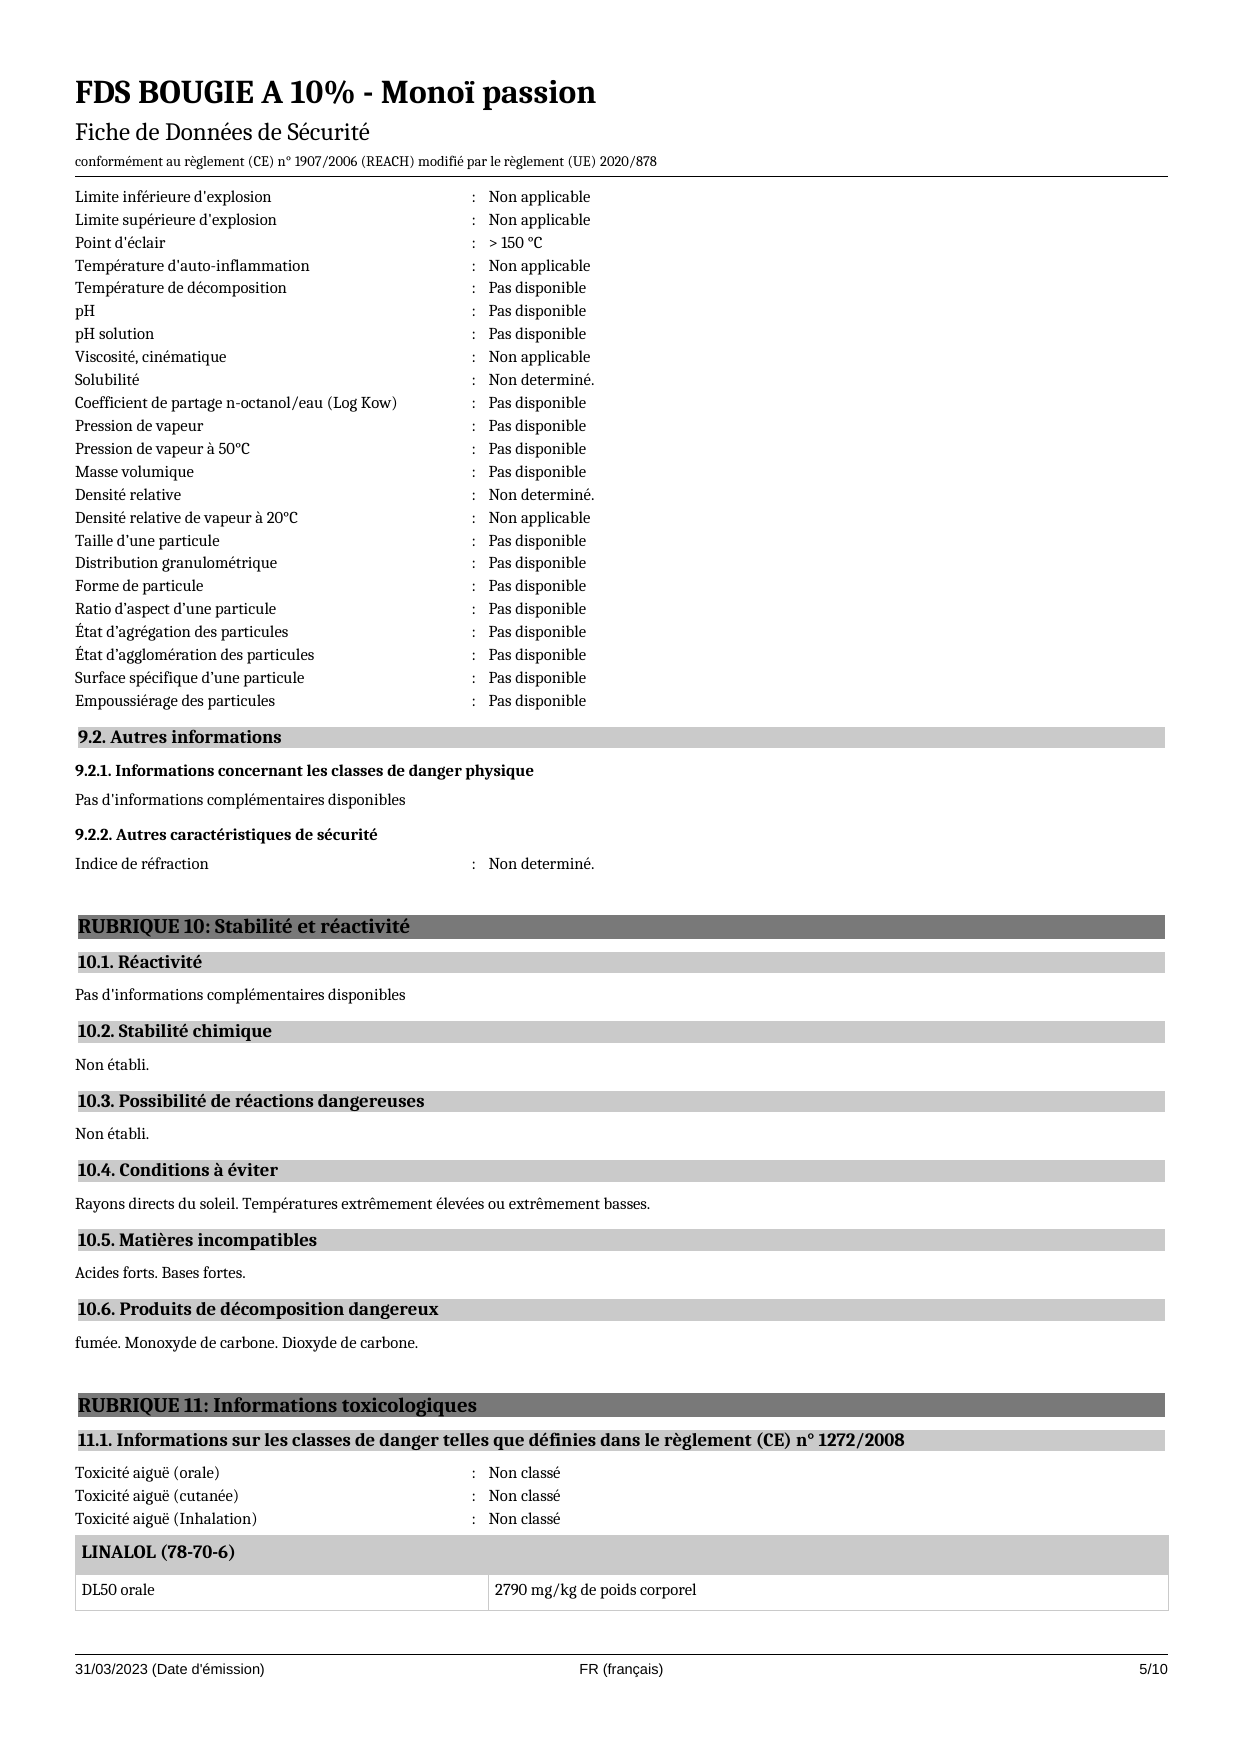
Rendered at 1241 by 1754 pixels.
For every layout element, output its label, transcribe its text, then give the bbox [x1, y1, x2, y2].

table_cell Pas disponible [488, 531, 1168, 554]
table_cell Densité relative de vapeur à 20°C [75, 508, 459, 531]
table_header LINALOL (78-70-6) [76, 1536, 1168, 1574]
table_cell Pression de vapeur [75, 416, 459, 439]
table_cell Pas disponible [488, 279, 1168, 302]
table_cell Viscosité, cinématique [75, 348, 459, 371]
table_header Non determiné. [488, 855, 1168, 878]
subtitle 11.1. Informations sur les classes de danger telles que définies dans le règlement (CE) n° 1272/2008 [78, 1430, 1165, 1451]
table_cell Pas disponible [488, 577, 1168, 600]
table_cell Taille d’une particule [75, 531, 459, 554]
table_cell : [459, 302, 488, 325]
subtitle 10.5. Matières incompatibles [78, 1229, 1165, 1251]
table_cell Non determiné. [488, 371, 1168, 393]
text Acides forts. Bases fortes. [75, 1263, 1165, 1283]
table_cell : [459, 485, 488, 508]
table_cell : [459, 646, 488, 668]
table_cell Non applicable [488, 508, 1168, 531]
table_header Toxicité aiguë (orale) [75, 1464, 459, 1487]
table_cell Surface spécifique d’une particule [75, 669, 459, 691]
table_cell Point d'éclair [75, 233, 459, 256]
table_cell DL50 orale [76, 1575, 488, 1610]
table_cell Pas disponible [488, 462, 1168, 485]
table_cell : [459, 462, 488, 485]
table_cell 2790 mg/kg de poids corporel [489, 1575, 1168, 1610]
table_cell Toxicité aiguë (Inhalation) [75, 1510, 459, 1533]
text fumée. Monoxyde de carbone. Dioxyde de carbone. [75, 1333, 1165, 1352]
table_cell Pas disponible [488, 416, 1168, 439]
text Rayons directs du soleil. Températures extrêmement élevées ou extrêmement basses. [75, 1194, 1165, 1213]
subtitle 9.2.1. Informations concernant les classes de danger physique [75, 761, 1165, 780]
table_cell Pas disponible [488, 554, 1168, 577]
table_cell : [459, 256, 488, 279]
table_cell Coefficient de partage n-octanol/eau (Log Kow) [75, 394, 459, 416]
table_cell : [459, 531, 488, 554]
table_cell : [459, 325, 488, 348]
table_cell Pas disponible [488, 600, 1168, 623]
table_cell : [459, 577, 488, 600]
table_cell pH solution [75, 325, 459, 348]
table_cell > 150 °C [488, 233, 1168, 256]
table_cell Ratio d’aspect d’une particule [75, 600, 459, 623]
table_cell pH [75, 302, 459, 325]
table_cell : [459, 439, 488, 462]
subtitle RUBRIQUE 10: Stabilité et réactivité [78, 915, 1165, 939]
table_header Indice de réfraction [75, 855, 459, 878]
table_cell : [459, 1487, 488, 1510]
table_cell Température de décomposition [75, 279, 459, 302]
table_cell Non applicable [488, 210, 1168, 233]
table_cell Non applicable [488, 348, 1168, 371]
table_cell Densité relative [75, 485, 459, 508]
table_cell : [459, 623, 488, 646]
subtitle 10.2. Stabilité chimique [78, 1021, 1165, 1043]
table_cell : [459, 669, 488, 691]
subtitle 9.2.2. Autres caractéristiques de sécurité [75, 826, 1165, 845]
subtitle 10.6. Produits de décomposition dangereux [78, 1299, 1165, 1321]
table_cell État d’agglomération des particules [75, 646, 459, 668]
table_cell Toxicité aiguë (cutanée) [75, 1487, 459, 1510]
table_header Non classé [488, 1464, 1168, 1487]
table_cell Non classé [488, 1510, 1168, 1533]
table_cell Non applicable [488, 256, 1168, 279]
table_cell Pas disponible [488, 302, 1168, 325]
table_cell : [459, 508, 488, 531]
table_cell : [459, 394, 488, 416]
table_cell Température d'auto-inflammation [75, 256, 459, 279]
table_cell Distribution granulométrique [75, 554, 459, 577]
subtitle 10.3. Possibilité de réactions dangereuses [78, 1091, 1165, 1112]
table_cell Limite inférieure d'explosion [75, 187, 459, 210]
text Non établi. [75, 1055, 1165, 1074]
table_cell : [459, 371, 488, 393]
table_cell : [459, 187, 488, 210]
table_cell : [459, 1510, 488, 1533]
table_cell Masse volumique [75, 462, 459, 485]
table_cell : [459, 279, 488, 302]
table_cell : [459, 600, 488, 623]
table_cell Pas disponible [488, 669, 1168, 691]
subtitle RUBRIQUE 11: Informations toxicologiques [78, 1393, 1165, 1417]
subtitle 10.4. Conditions à éviter [78, 1160, 1165, 1182]
table_cell État d’agrégation des particules [75, 623, 459, 646]
table_cell Forme de particule [75, 577, 459, 600]
subtitle 10.1. Réactivité [78, 952, 1165, 973]
table_cell Empoussiérage des particules [75, 691, 459, 714]
table_cell : [459, 691, 488, 714]
text Pas d'informations complémentaires disponibles [75, 790, 1165, 809]
table_cell Non determiné. [488, 485, 1168, 508]
table_cell Pas disponible [488, 646, 1168, 668]
table_cell Solubilité [75, 371, 459, 393]
table_cell Pas disponible [488, 325, 1168, 348]
table_cell : [459, 554, 488, 577]
table_cell : [459, 348, 488, 371]
text Pas d'informations complémentaires disponibles [75, 986, 1165, 1005]
table_header : [459, 1464, 488, 1487]
table_cell Non classé [488, 1487, 1168, 1510]
table_cell Pas disponible [488, 439, 1168, 462]
table_header : [459, 855, 488, 878]
table_cell Pression de vapeur à 50°C [75, 439, 459, 462]
table_cell Pas disponible [488, 394, 1168, 416]
table_cell Limite supérieure d'explosion [75, 210, 459, 233]
table_cell : [459, 416, 488, 439]
table_cell : [459, 233, 488, 256]
table_cell Pas disponible [488, 691, 1168, 714]
text Non établi. [75, 1124, 1165, 1144]
subtitle 9.2. Autres informations [78, 727, 1165, 748]
table_cell : [459, 210, 488, 233]
table_cell Pas disponible [488, 623, 1168, 646]
table_cell Non applicable [488, 187, 1168, 210]
